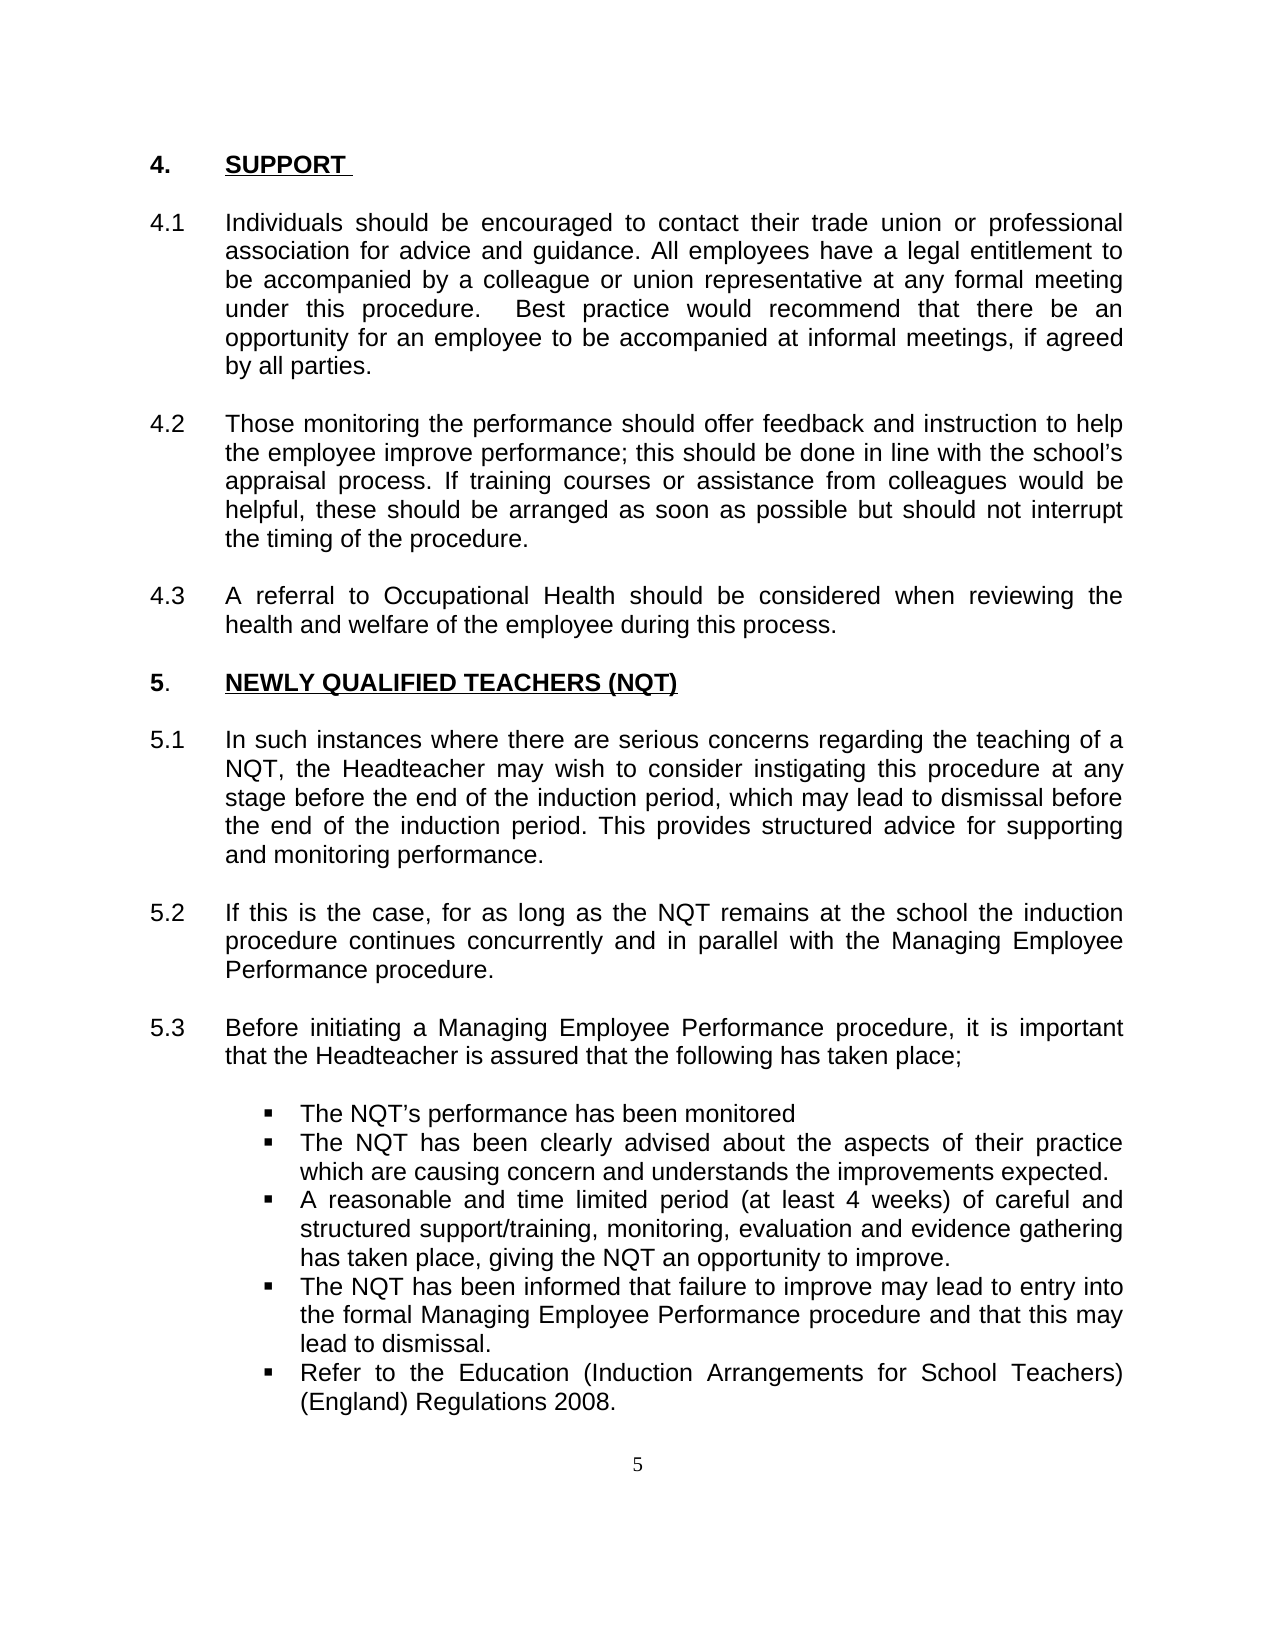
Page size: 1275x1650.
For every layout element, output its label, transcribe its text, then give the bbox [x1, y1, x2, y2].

text 5.2 If this is the case, for as long as the NQT remains at the school the induction procedure continues concurrently and in parallel with the Managing Employee Performance procedure. [150, 897, 1125, 984]
text 5. NEWLY QUALIFIED TEACHERS (NQT) [150, 667, 1125, 696]
text 4. SUPPORT [150, 150, 1125, 179]
text 5.3 Before initiating a Managing Employee Performance procedure, it is important that the Headteacher is assured that the following has taken place; [150, 1012, 1125, 1070]
list The NQT’s performance has been monitored [262, 1099, 1125, 1128]
list The NQT has been clearly advised about the aspects of their practice which are causing concern and understands the improvements expected. [262, 1128, 1125, 1185]
list The NQT has been informed that failure to improve may lead to entry into the formal Managing Employee Performance procedure and that this may lead to dismissal. [262, 1272, 1125, 1358]
text 4.3 A referral to Occupational Health should be considered when reviewing the health and welfare of the employee during this process. [150, 581, 1125, 639]
text 4.2 Those monitoring the performance should offer feedback and instruction to help the employee improve performance; this should be done in line with the school’s appraisal process. If training courses or assistance from colleagues would be helpful, these should be arranged as soon as possible but should not interrupt the timing of the procedure. [150, 409, 1125, 552]
text 5.1 In such instances where there are serious concerns regarding the teaching of a NQT, the Headteacher may wish to consider instigating this procedure at any stage before the end of the induction period, which may lead to dismissal before the end of the induction period. This provides structured advice for supporting and monitoring performance. [150, 725, 1125, 869]
list A reasonable and time limited period (at least 4 weeks) of careful and structured support/training, monitoring, evaluation and evidence gathering has taken place, giving the NQT an opportunity to improve. [262, 1185, 1125, 1272]
list Refer to the Education (Induction Arrangements for School Teachers) (England) Regulations 2008. [262, 1358, 1125, 1416]
text 4.1 Individuals should be encouraged to contact their trade union or professional association for advice and guidance. All employees have a legal entitlement to be accompanied by a colleague or union representative at any formal meeting under this procedure. Best practice would recommend that there be an opportunity for an employee to be accompanied at informal meetings, if agreed by all parties. [150, 207, 1125, 380]
